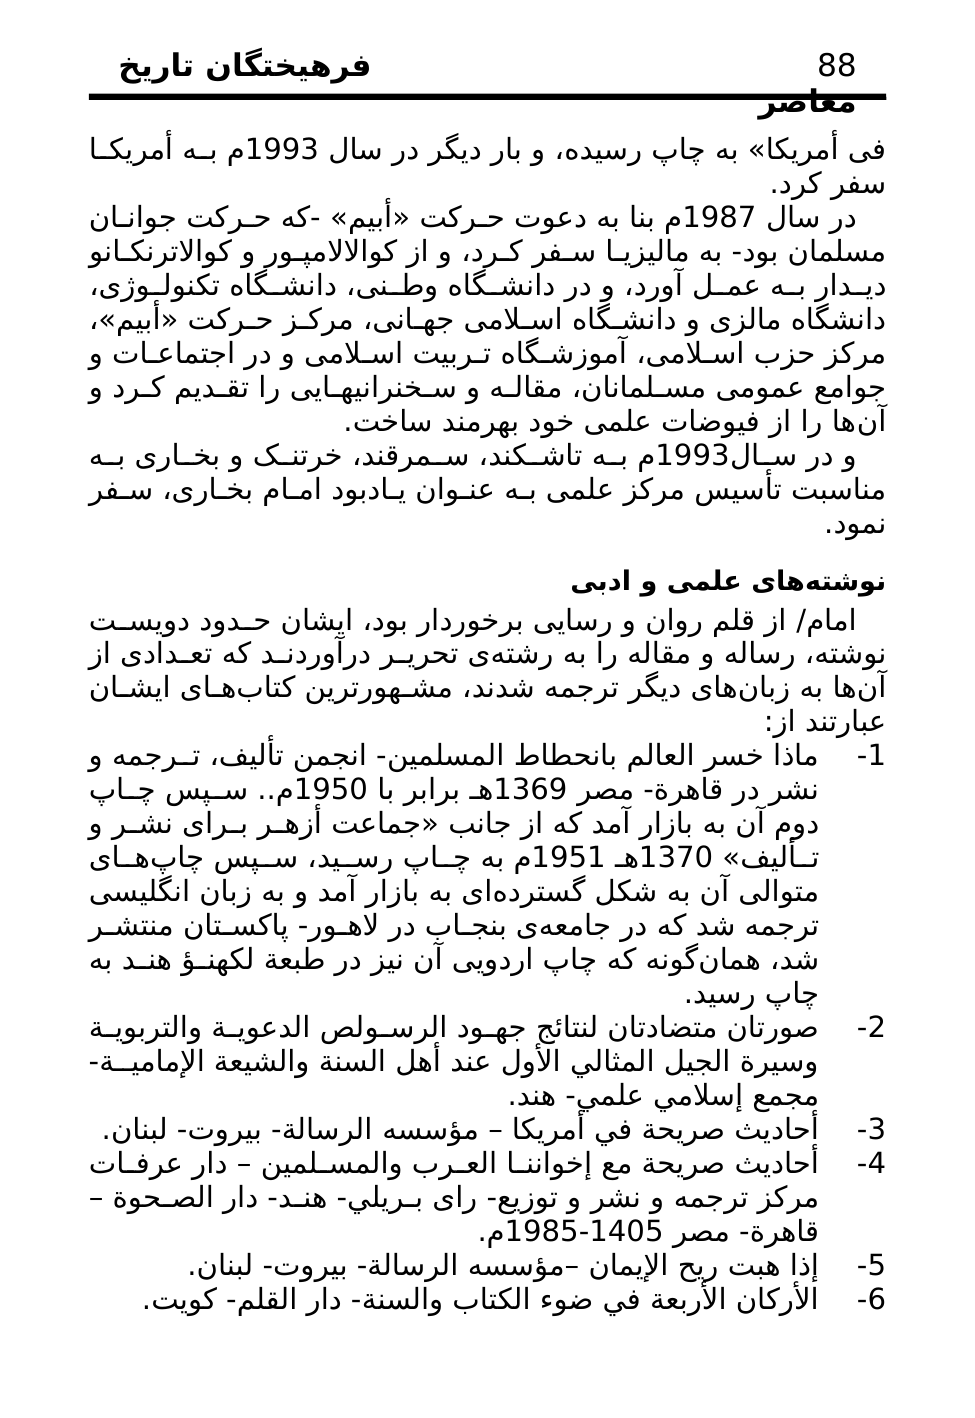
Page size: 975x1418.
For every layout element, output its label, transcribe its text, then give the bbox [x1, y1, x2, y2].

text در سال 1987م بنا به دعوت حرکت «أبیم» -که‌ حرکت جوانان مسلمان بود- به مالیزیا سفر کرد، و از کوالالامپور و کوالاترنکانو دیدار به عمل آورد، و در دانشگاه وطنی، دانشگاه تکنولوژی، دانشگاه مالزی و دانشگاه اسلامی جهانی، مرکز حرکت «أبیم»، مرکز حزب اسلامی، آموزشگاه تربیت اسلامی و در اجتماعات و جوامع عمومی مسلمانان، مقاله و سخنرانیهایی را تقدیم کرد و آن‌ها را از فیوضات علمی خود بهرمند ساخت. [89, 200, 886, 438]
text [89, 132, 886, 200]
text امام/ از قلم روان و رسایی برخوردار بود، ایشان حدود دویست نوشته‌، رساله‌ و مقاله‌ را به‌ رشته‌ی تحریر درآوردند که‌ تعدادی از آن‌ها به‌ زبان‌های دیگر ترجمه‌ شدند، مشهورترین کتاب‌های ایشان عبارتند از: [89, 603, 886, 739]
list إذا هبت ريح الإيمان –مؤسسه‌ الرسالة- بيروت- لبنان. [89, 1248, 857, 1282]
list صورتان متضادتان لنتائج جهود الرسولص الدعوية والتربوية وسيرة الجيل المثالي الأول عند أهل السنة والشيعة الإمامية- مجمع إسلامي علمي- هند. [89, 1010, 857, 1112]
list أحاديث صريحة في أمريكا – مؤسسه‌ الرسالة- بيروت- لبنان. [89, 1112, 857, 1146]
list أحاديث صريحة مع إخواننا العرب والمسلمين – دار عرفات مرکز ترجمه‌ و نشر و توزيع- رای بريلي- هند- دار الصحوة – قاهرة- مصر 1405-1985م. [89, 1146, 857, 1248]
list ماذا خسر العالم بانحطاط المسلمين- انجمن تأليف، ترجمه‌ و نشر در قاهرة- مصر 1369هـ برابر با 1950م.. سپس چاپ دوم آن به‌ بازار آمد که‌ از جانب «جماعت أزهر برای نشر و تأليف» 1370هـ 1951م به‌ چاپ رسید، سپس چاپ‌های متوالی آن به‌ شکل گسترده‌ای به‌ بازار آمد و به‌ زبان انگلیسی ترجمه‌ شد که‌ در جامعه‌ی بنجاب در لاهور- پاكستان منتشر شد، همان‌گونه‌ که‌ چاپ اردویی آن نیز در طبعة لكهنؤ هند به‌ چاپ رسید. [89, 739, 857, 1010]
text و در سال1993م به تاشکند، سمرقند، خرتنک و بخاری به مناسبت تأسیس مرکز علمی به عنوان یادبود امام بخاری، سفر نمود. [89, 438, 886, 540]
text نوشته‌های علمی و ادبی [89, 565, 886, 597]
list الأركان الأربعة في ضوء الكتاب والسنة- دار القلم- كويت. [89, 1282, 857, 1316]
